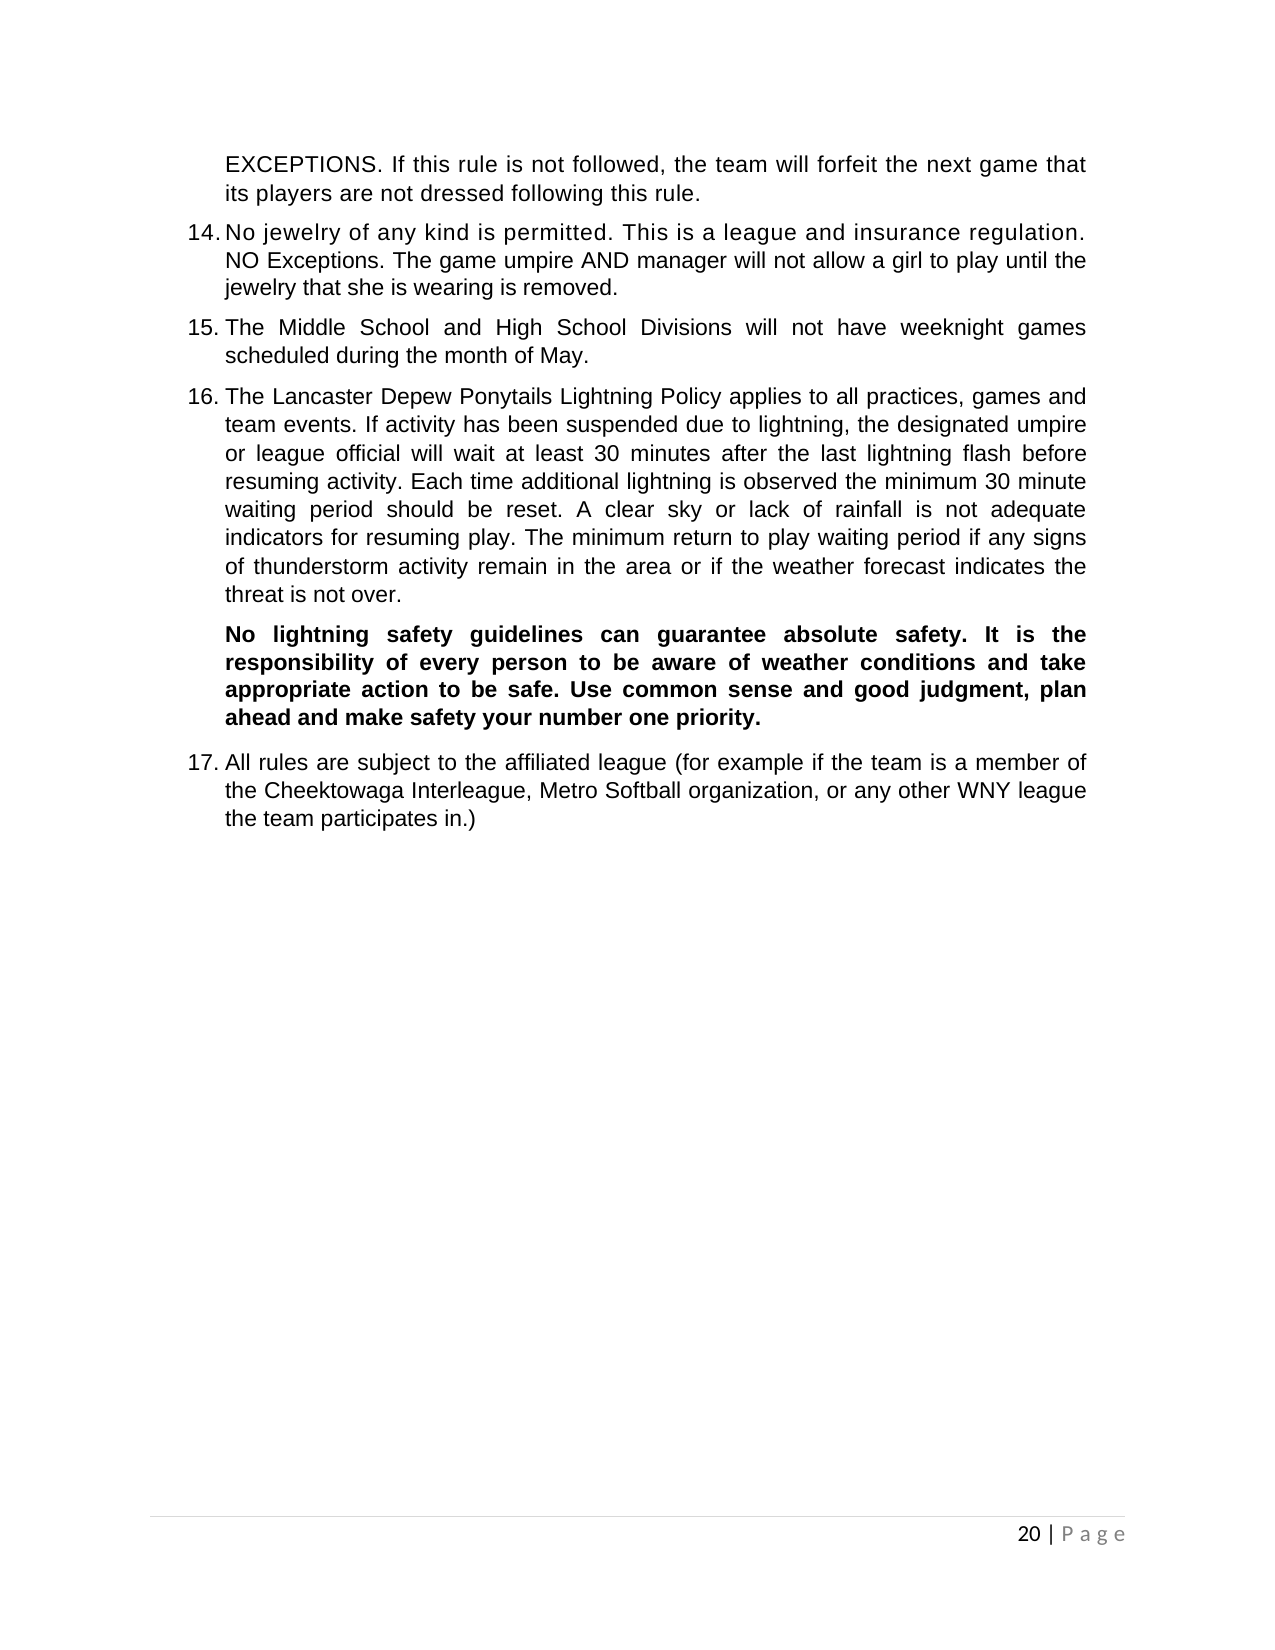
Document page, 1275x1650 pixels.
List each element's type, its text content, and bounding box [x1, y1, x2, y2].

list All rules are subject to the affiliated league (for example if the team is a member of the Cheektowaga Interleague, Metro Softball organization, or any other WNY league the team participates in.) [187, 748, 1087, 832]
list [187, 150, 1087, 207]
list No lightning safety guidelines can guarantee absolute safety. It is the responsibility of every person to be aware of weather conditions and take appropriate action to be safe. Use common sense and good judgment, plan ahead and make safety your number one priority. [225, 621, 1087, 731]
list No jewelry of any kind is permitted. This is a league and insurance regulation. NO Exceptions. The game umpire AND manager will not allow a girl to play until the jewelry that she is wearing is removed. [187, 219, 1087, 301]
list The Middle School and High School Divisions will not have weeknight games scheduled during the month of May. [187, 313, 1087, 370]
list The Lancaster Depew Ponytails Lightning Policy applies to all practices, games and team events. If activity has been suspended due to lightning, the designated umpire or league official will wait at least 30 minutes after the last lightning flash before resuming activity. Each time additional lightning is observed the minimum 30 minute waiting period should be reset. A clear sky or lack of rainfall is not adequate indicators for resuming play. The minimum return to play waiting period if any signs of thunderstorm activity remain in the area or if the weather forecast indicates the threat is not over. [187, 382, 1087, 608]
